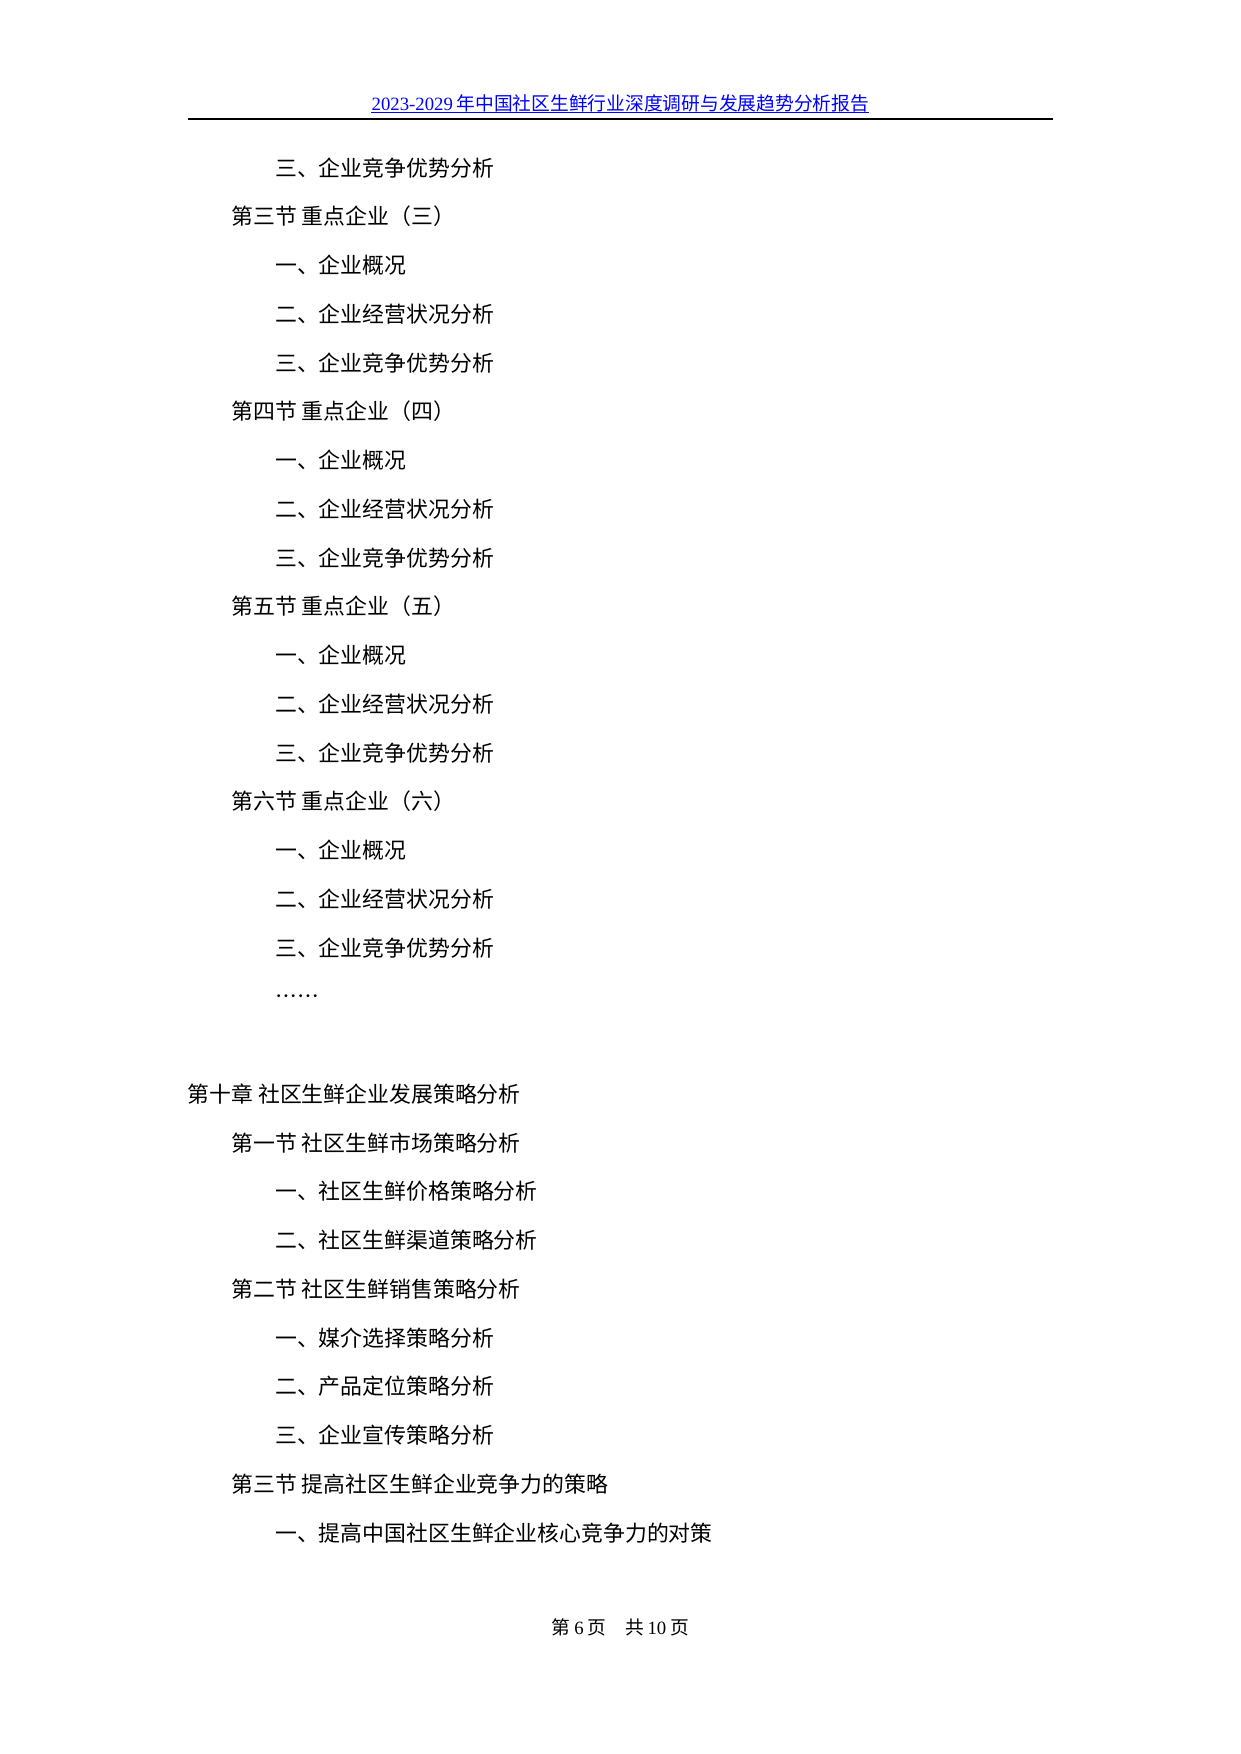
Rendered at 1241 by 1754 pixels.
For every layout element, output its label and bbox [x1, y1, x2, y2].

text [187, 150, 1053, 1548]
